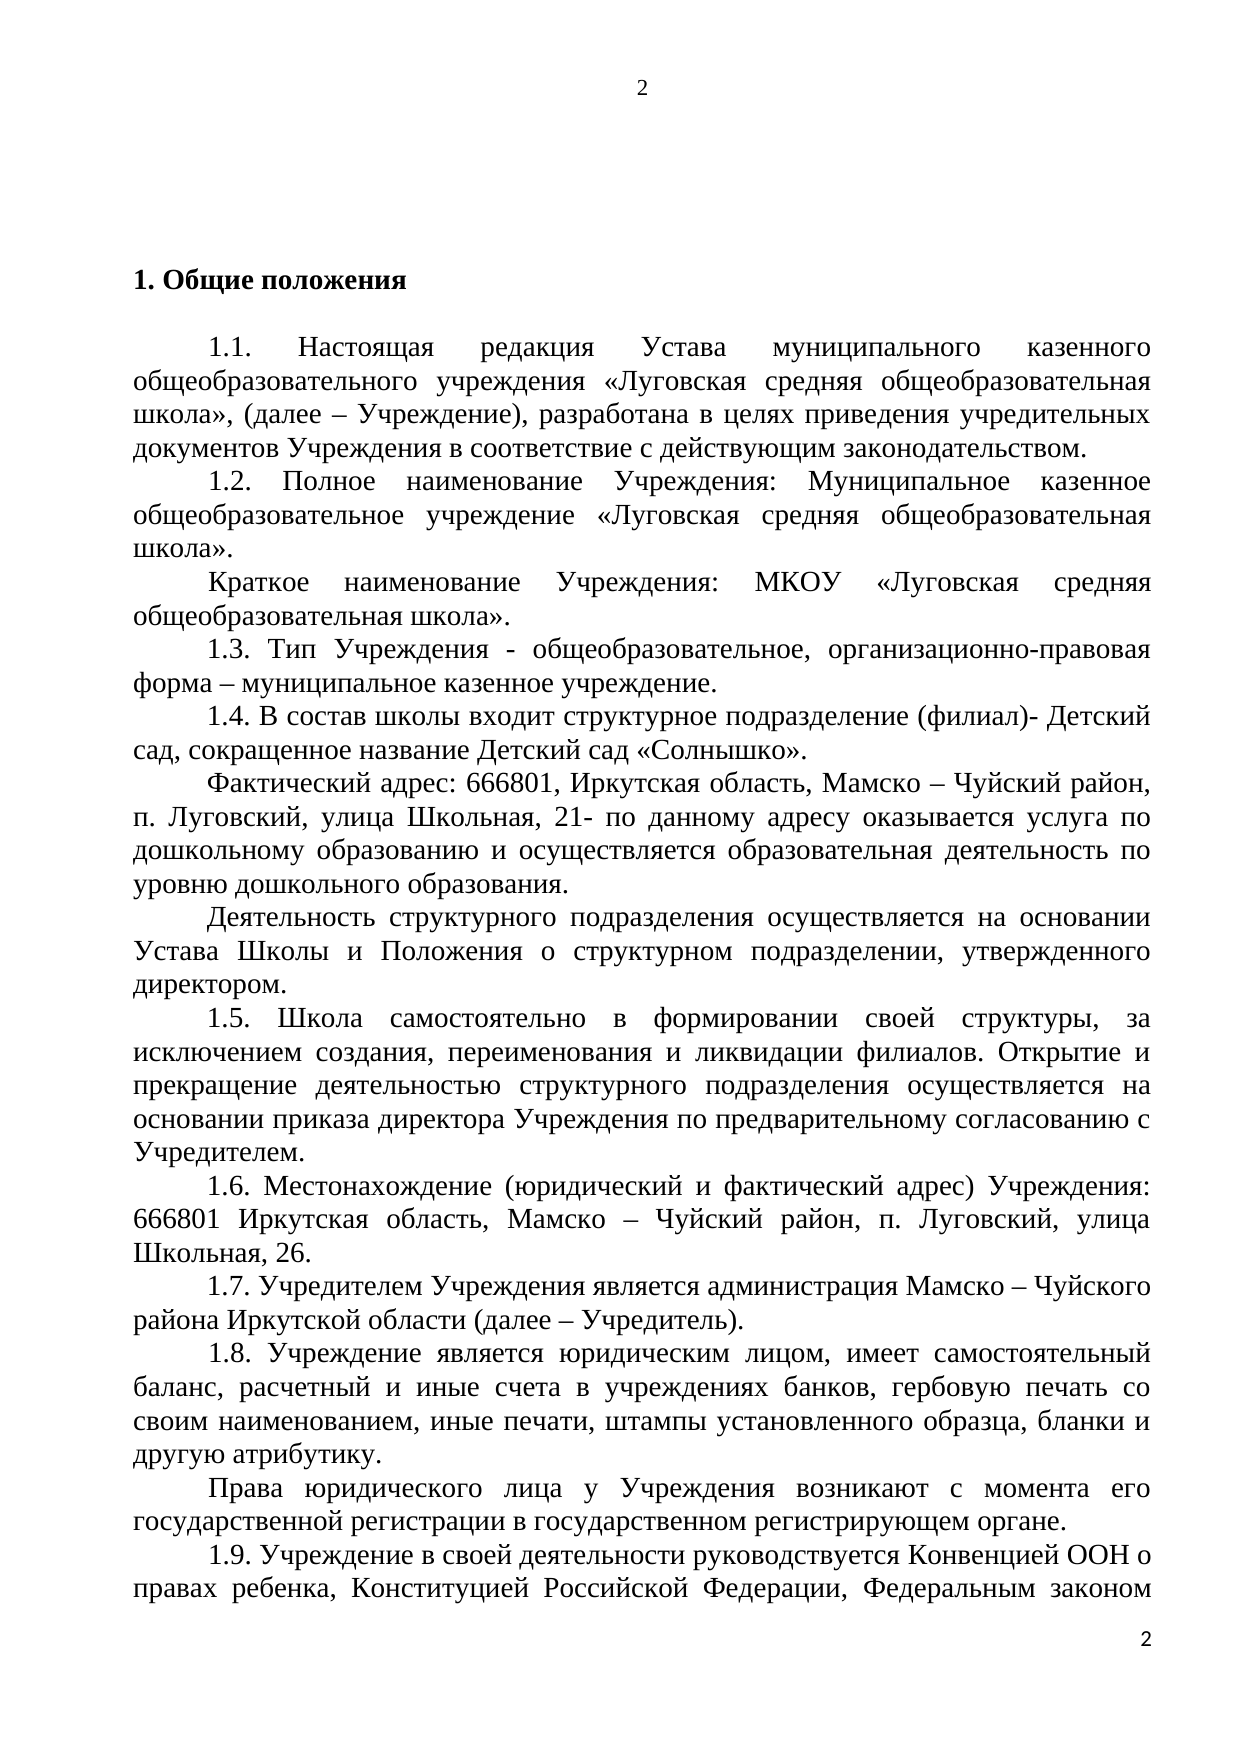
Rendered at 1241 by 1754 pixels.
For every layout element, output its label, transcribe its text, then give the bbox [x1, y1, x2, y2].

list Фактический адрес: 666801, Иркутская область, Мамско – Чуйский район, п. Луговский, улица Школьная, 21- по данному адресу оказывается услуга по дошкольному образованию и осуществляется образовательная деятельность по уровню дошкольного образования. [133, 765, 1152, 899]
list Права юридического лица у Учреждения возникают с момента его государственной регистрации в государственном регистрирующем органе. [133, 1470, 1152, 1537]
list 1.8. Учреждение является юридическим лицом, имеет самостоятельный баланс, расчетный и иные счета в учреждениях банков, гербовую печать со своим наименованием, иные печати, штампы установленного образца, бланки и другую атрибутику. [133, 1336, 1152, 1470]
list 1.1. Настоящая редакция Устава муниципального казенного общеобразовательного учреждения «Луговская средняя общеобразовательная школа», (далее – Учреждение), разработана в целях приведения учредительных документов Учреждения в соответствие с действующим законодательством. [133, 329, 1152, 463]
list 1.6. Местонахождение (юридический и фактический адрес) Учреждения: 666801 Иркутская область, Мамско – Чуйский район, п. Луговский, улица Школьная, 26. [133, 1168, 1152, 1268]
list Краткое наименование Учреждения: МКОУ «Луговская средняя общеобразовательная школа». [133, 564, 1152, 631]
text 1.5. Школа самостоятельно в формировании своей структуры, за исключением создания, переименования и ликвидации филиалов. Открытие и прекращение деятельностью структурного подразделения осуществляется на основании приказа директора Учреждения по предварительному согласованию с Учредителем. [133, 1000, 1152, 1168]
list 1.2. Полное наименование Учреждения: Муниципальное казенное общеобразовательное учреждение «Луговская средняя общеобразовательная школа». [133, 463, 1152, 564]
text 1. Общие положения [133, 262, 1152, 296]
list 1.7. Учредителем Учреждения является администрация Мамско – Чуйского района Иркутской области (далее – Учредитель). [133, 1268, 1152, 1336]
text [133, 1537, 1152, 1604]
text Деятельность структурного подразделения осуществляется на основании Устава Школы и Положения о структурном подразделении, утвержденного директором. [133, 899, 1152, 1000]
text 1.4. В состав школы входит структурное подразделение (филиал)- Детский сад, сокращенное название Детский сад «Солнышко». [133, 698, 1152, 765]
text 1.3. Тип Учреждения - общеобразовательное, организационно-правовая форма – муниципальное казенное учреждение. [133, 631, 1152, 698]
